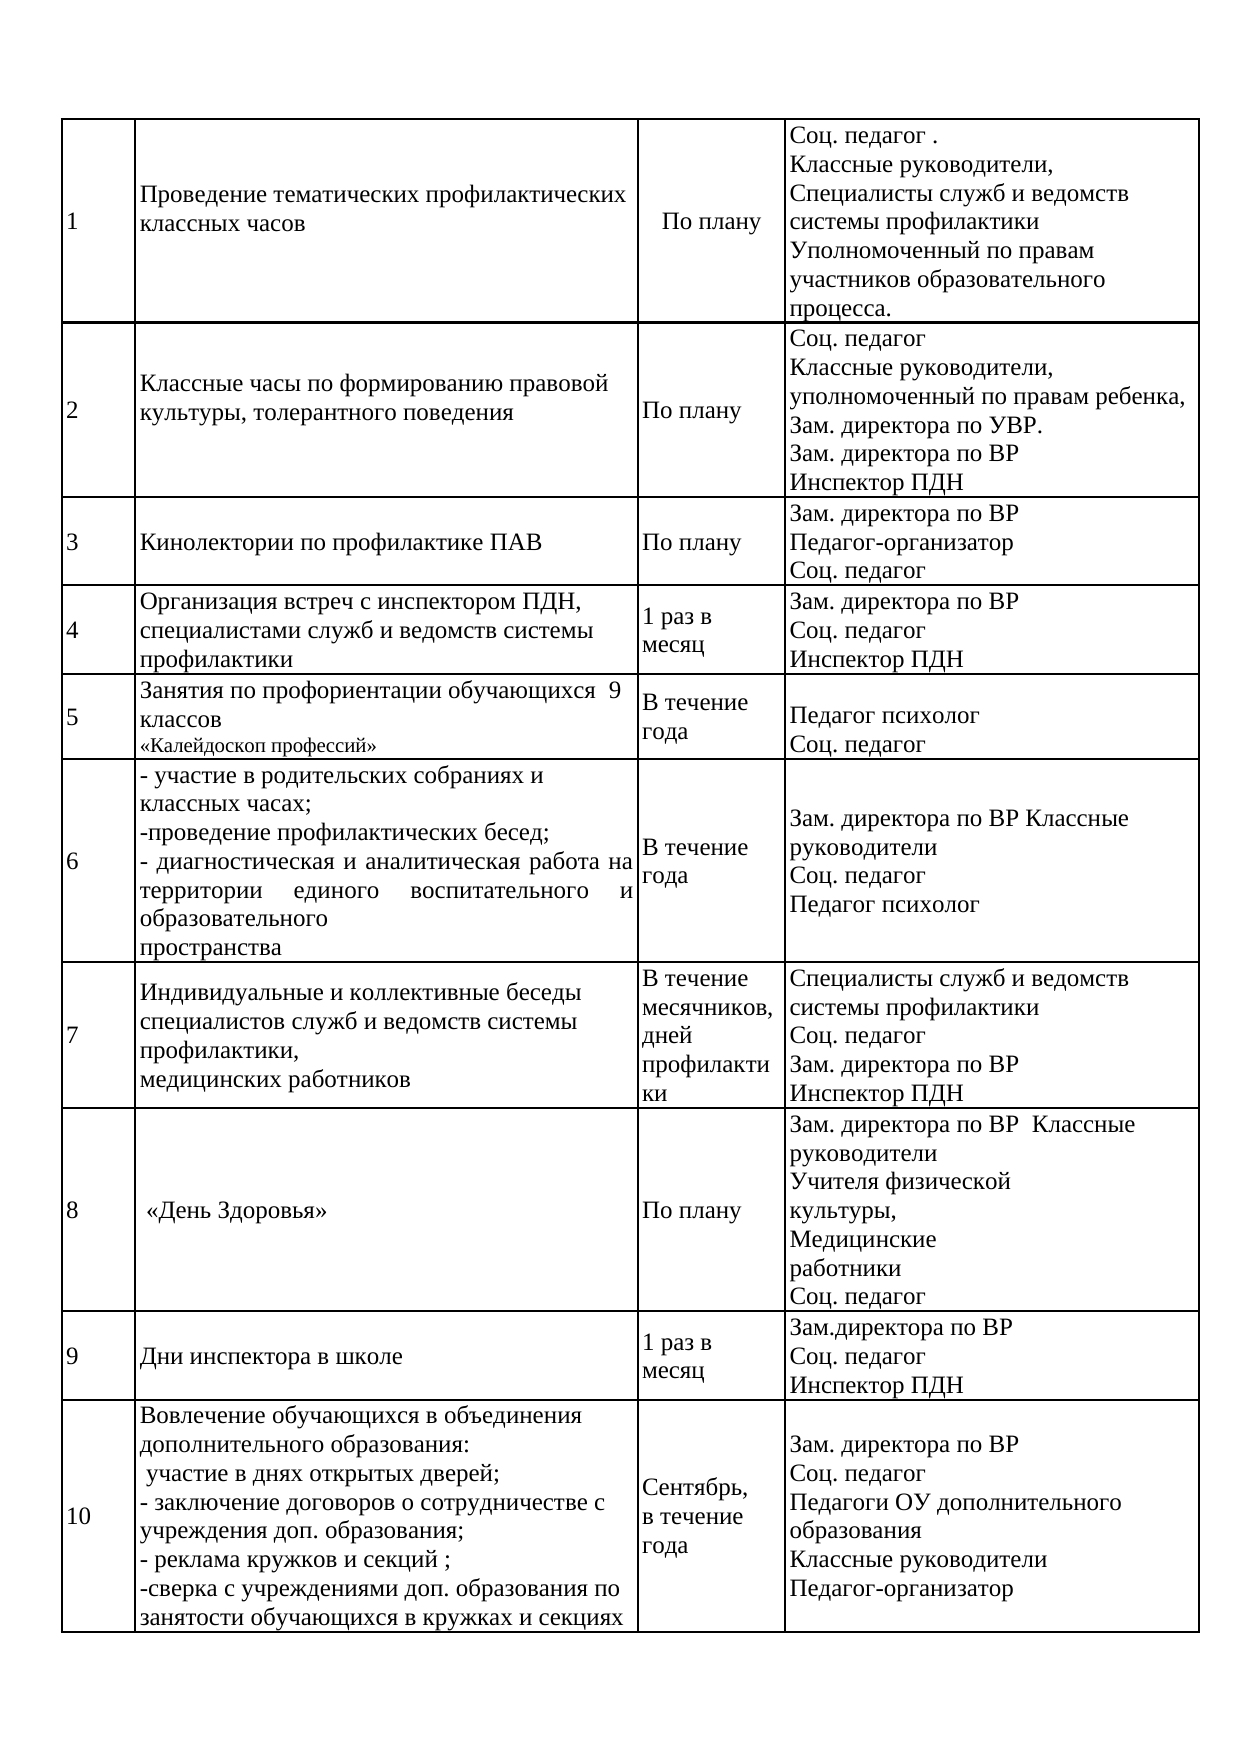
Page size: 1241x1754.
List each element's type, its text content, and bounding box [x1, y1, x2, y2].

table_cell Индивидуальные и коллективные беседы специалистов служб и ведомств системы профилактики, медицинских работников [136, 963, 637, 1107]
table_cell Зам. директора по ВР Классные руководители Соц. педагог Педагог психолог [786, 760, 1198, 961]
table_cell Зам. директора по ВР Педагог-организатор Соц. педагог [786, 498, 1198, 584]
table_cell «День Здоровья» [136, 1109, 637, 1310]
table_cell Организация встреч с инспектором ПДН, специалистами служб и ведомств системы профилактики [136, 586, 637, 673]
table_cell 8 [63, 1109, 134, 1310]
table_cell 9 [63, 1312, 134, 1398]
table_cell - участие в родительских собраниях и классных часах; -проведение профилактических бесед; - диагностическая и аналитическая работа на территории единого воспитательного и образовательного пространства [136, 760, 637, 961]
table_cell По плану [639, 1109, 784, 1310]
table_cell 1 раз в месяц [639, 586, 784, 673]
table_cell По плану [639, 120, 784, 321]
table_cell Соц. педагог Классные руководители, уполномоченный по правам ребенка, Зам. директора по УВР. Зам. директора по ВР Инспектор ПДН [786, 324, 1198, 496]
table_cell 10 [63, 1401, 134, 1631]
table_cell Сентябрь, в течение года [639, 1401, 784, 1631]
table_cell В течение месячников, дней профилактики [639, 963, 784, 1107]
table_cell Занятия по профориентации обучающихся 9 классов «Калейдоскоп профессий» [136, 675, 637, 758]
table_cell 3 [63, 498, 134, 584]
table_cell 1 [63, 120, 134, 321]
table_cell В течение года [639, 675, 784, 758]
table_cell По плану [639, 324, 784, 496]
table_cell Зам. директора по ВР Соц. педагог Педагоги ОУ дополнительного образования Классные руководители Педагог-организатор [786, 1401, 1198, 1631]
table_cell Кинолектории по профилактике ПАВ [136, 498, 637, 584]
table_cell Соц. педагог . Классные руководители, Специалисты служб и ведомств системы профилактики Уполномоченный по правам участников образовательного процесса. [786, 120, 1198, 321]
table_cell 4 [63, 586, 134, 673]
table_cell Проведение тематических профилактических классных часов [136, 120, 637, 321]
table_cell Зам. директора по ВР Соц. педагог Инспектор ПДН [786, 586, 1198, 673]
table_cell Специалисты служб и ведомств системы профилактики Соц. педагог Зам. директора по ВР Инспектор ПДН [786, 963, 1198, 1107]
table_cell Дни инспектора в школе [136, 1312, 637, 1398]
table_cell Педагог психолог Соц. педагог [786, 675, 1198, 758]
table_cell 2 [63, 324, 134, 496]
table_cell 6 [63, 760, 134, 961]
table_cell По плану [639, 498, 784, 584]
table_cell Вовлечение обучающихся в объединения дополнительного образования: участие в днях открытых дверей; - заключение договоров о сотрудничестве с учреждения доп. образования; - реклама кружков и секций ; -сверка с учреждениями доп. образования по занятости обучающихся в кружках и секциях [136, 1401, 637, 1631]
table_cell Зам.директора по ВР Соц. педагог Инспектор ПДН [786, 1312, 1198, 1398]
table_cell 7 [63, 963, 134, 1107]
table_cell 5 [63, 675, 134, 758]
table_cell Классные часы по формированию правовой культуры, толерантного поведения [136, 324, 637, 496]
table_cell Зам. директора по ВР Классные руководители Учителя физической культуры, Медицинские работники Соц. педагог [786, 1109, 1198, 1310]
table_cell 1 раз в месяц [639, 1312, 784, 1398]
table_cell В течение года [639, 760, 784, 961]
